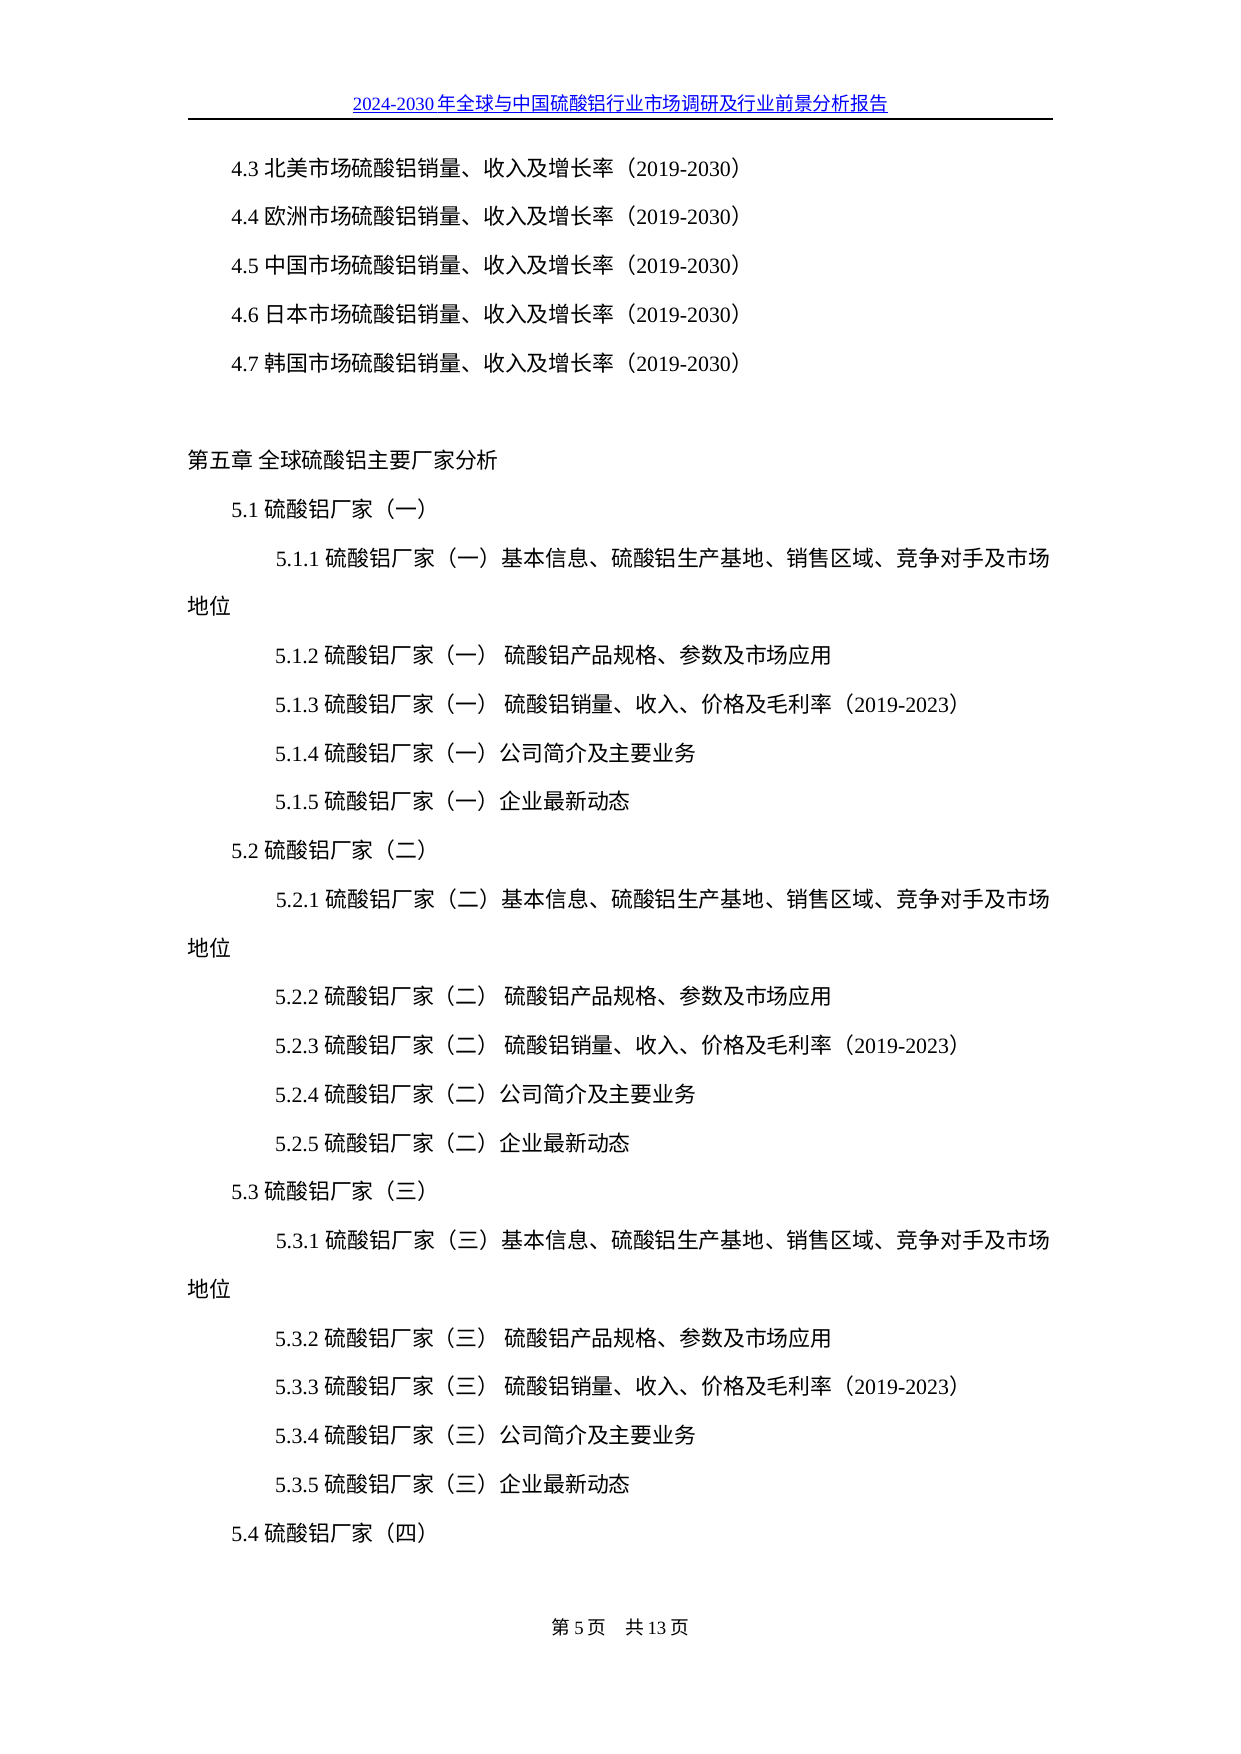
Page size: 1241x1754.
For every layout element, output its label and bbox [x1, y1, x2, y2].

text [187, 150, 1053, 1548]
